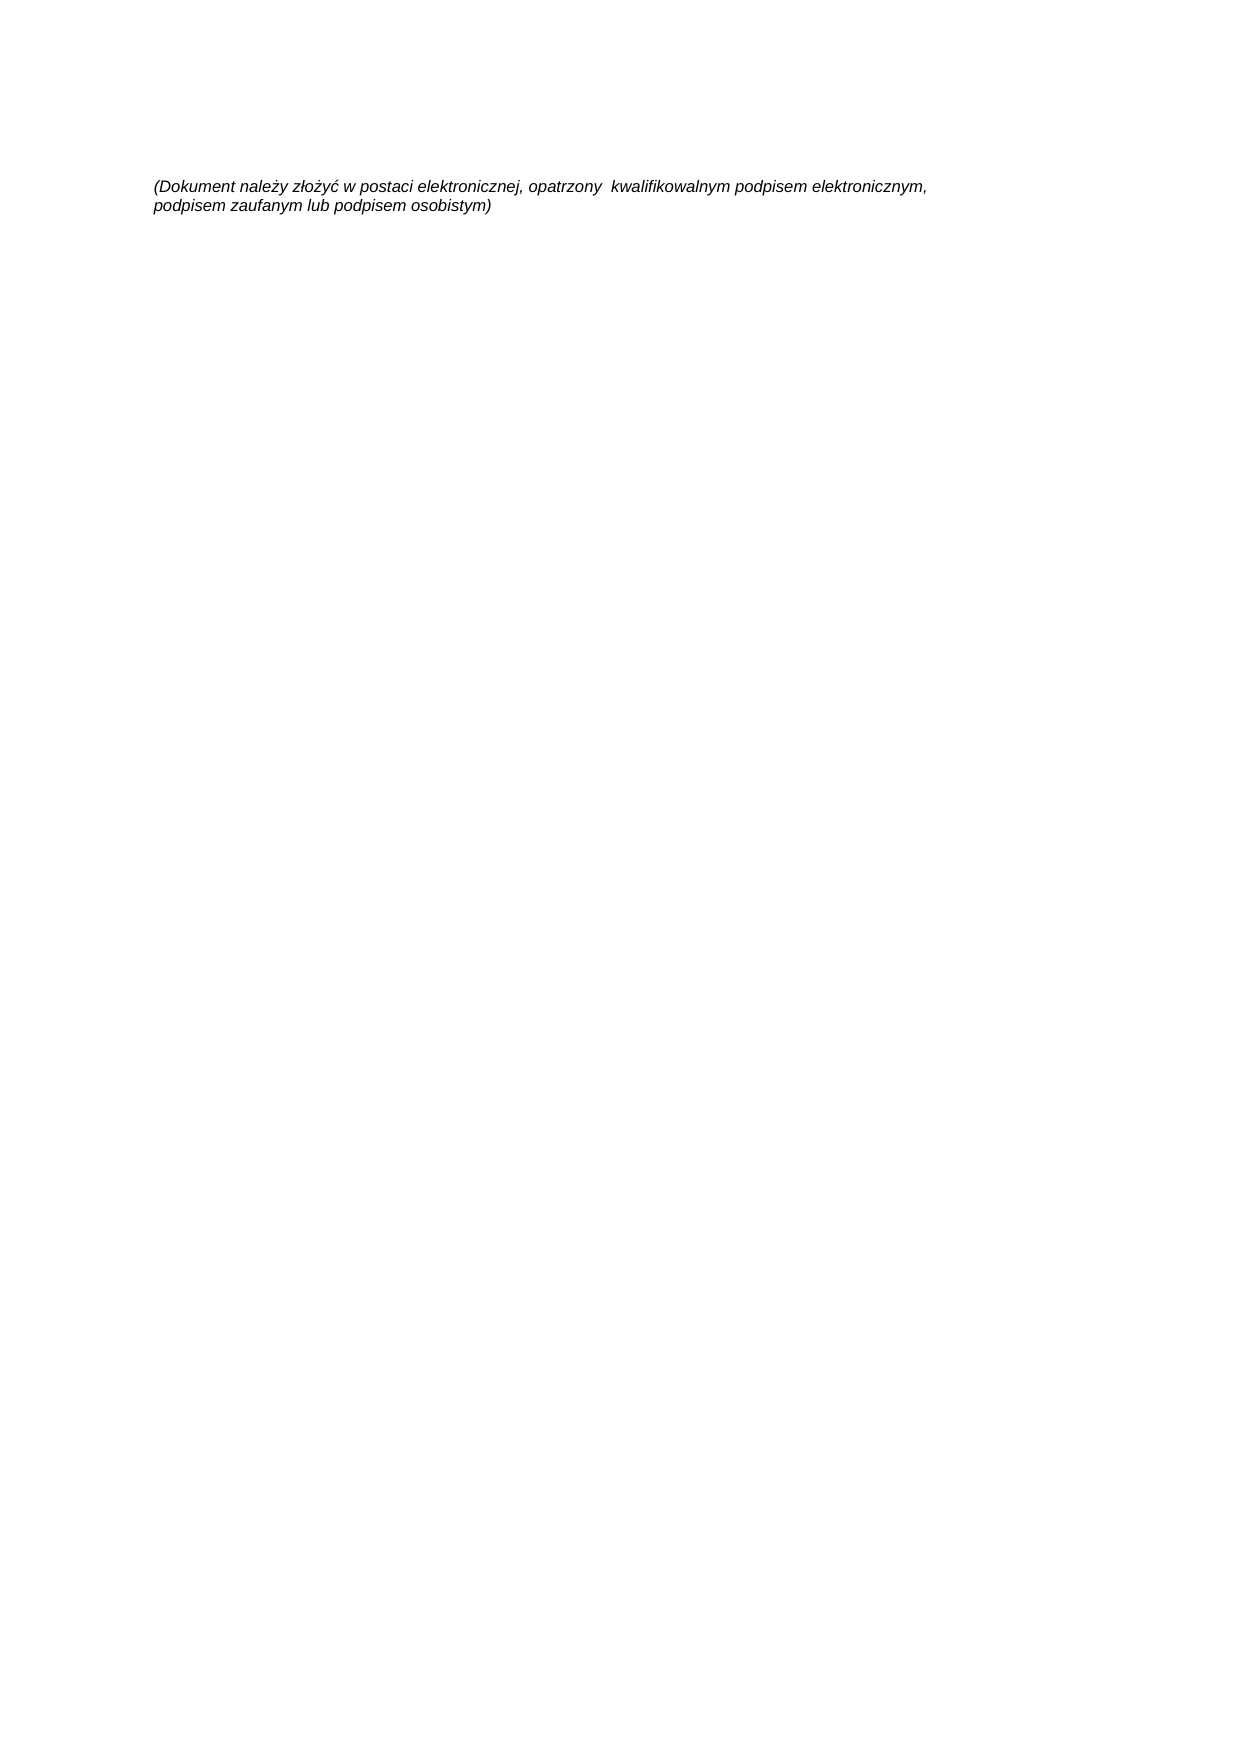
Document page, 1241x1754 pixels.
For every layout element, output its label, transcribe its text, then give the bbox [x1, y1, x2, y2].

table_header (Dokument należy złożyć w postaci elektronicznej, opatrzony kwalifikowalnym podpisem elektronicznym, podpisem zaufanym lub podpisem osobistym) [146, 148, 961, 223]
